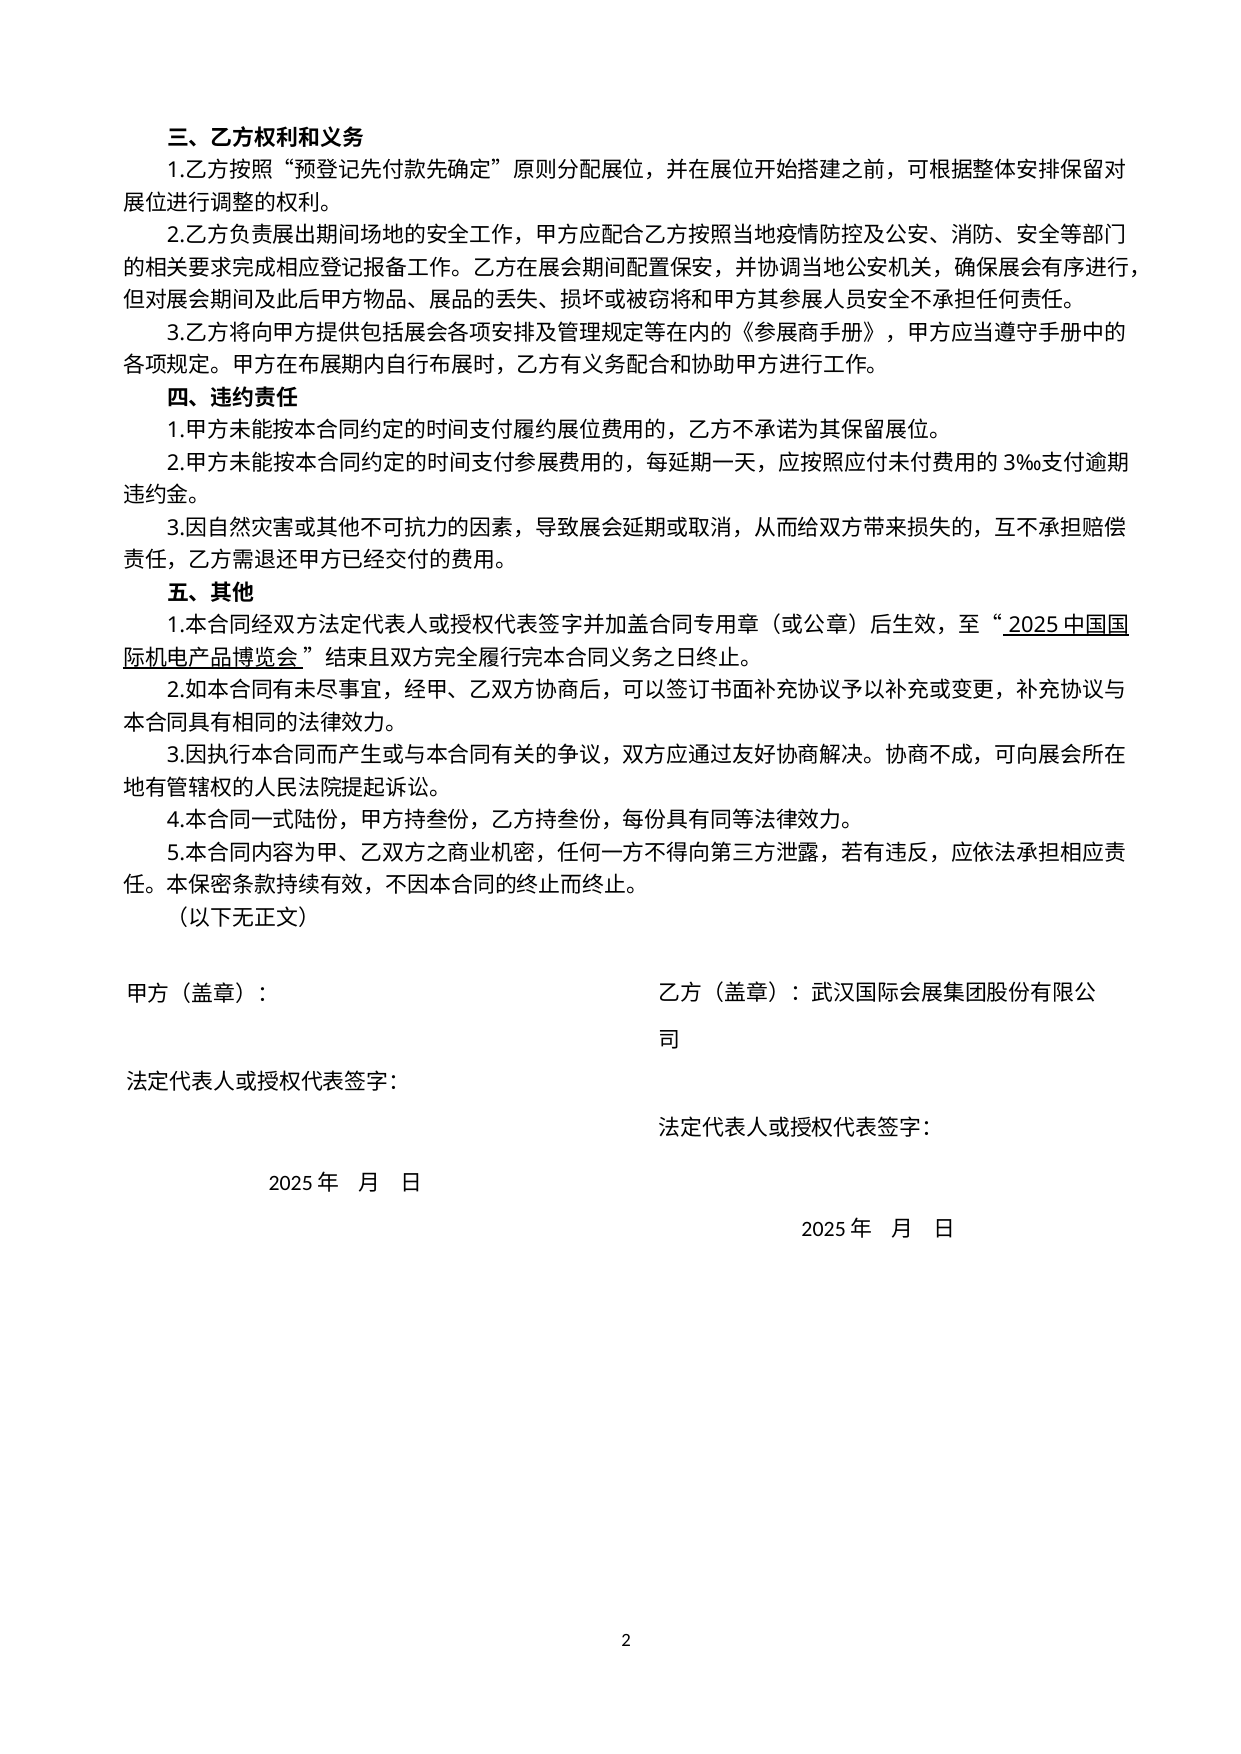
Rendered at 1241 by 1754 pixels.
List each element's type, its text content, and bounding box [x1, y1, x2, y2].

text 2.乙方负责展出期间场地的安全工作，甲方应配合乙方按照当地疫情防控及公安、消防、安全等部门的相关要求完成相应登记报备工作。乙方在展会期间配置保安，并协调当地公安机关，确保展会有序进行，但对展会期间及此后甲方物品、展品的丢失、损坏或被窃将和甲方其参展人员安全不承担任何责任。 [123, 217, 1129, 314]
text 三、乙方权利和义务 [123, 119, 1129, 152]
text 3.乙方将向甲方提供包括展会各项安排及管理规定等在内的《参展商手册》，甲方应当遵守手册中的各项规定。甲方在布展期内自行布展时，乙方有义务配合和协助甲方进行工作。 [123, 314, 1129, 379]
text 2.如本合同有未尽事宜，经甲、乙双方协商后，可以签订书面补充协议予以补充或变更，补充协议与本合同具有相同的法律效力。 [123, 672, 1129, 737]
text （以下无正文） [123, 899, 1129, 932]
text 2.甲方未能按本合同约定的时间支付参展费用的，每延期一天，应按照应付未付费用的3‰支付逾期违约金。 [123, 444, 1129, 509]
text 3.因自然灾害或其他不可抗力的因素，导致展会延期或取消，从而给双方带来损失的，互不承担赔偿责任，乙方需退还甲方已经交付的费用。 [123, 509, 1129, 574]
text 四、违约责任 [123, 379, 1129, 412]
text 3.因执行本合同而产生或与本合同有关的争议，双方应通过友好协商解决。协商不成，可向展会所在地有管辖权的人民法院提起诉讼。 [123, 737, 1129, 802]
text 5.本合同内容为甲、乙双方之商业机密，任何一方不得向第三方泄露，若有违反，应依法承担相应责任。本保密条款持续有效，不因本合同的终止而终止。 [123, 834, 1129, 899]
text 1.甲方未能按本合同约定的时间支付履约展位费用的，乙方不承诺为其保留展位。 [123, 412, 1129, 444]
text 1.乙方按照“预登记先付款先确定”原则分配展位，并在展位开始搭建之前，可根据整体安排保留对展位进行调整的权利。 [123, 152, 1129, 217]
text 4.本合同一式陆份，甲方持叁份，乙方持叁份，每份具有同等法律效力。 [123, 802, 1129, 834]
text 1.本合同经双方法定代表人或授权代表签字并加盖合同专用章（或公章）后生效，至“ 2025中国国际机电产品博览会 ”结束且双方完全履行完本合同义务之日终止。 [123, 607, 1129, 672]
text 五、其他 [123, 574, 1129, 607]
